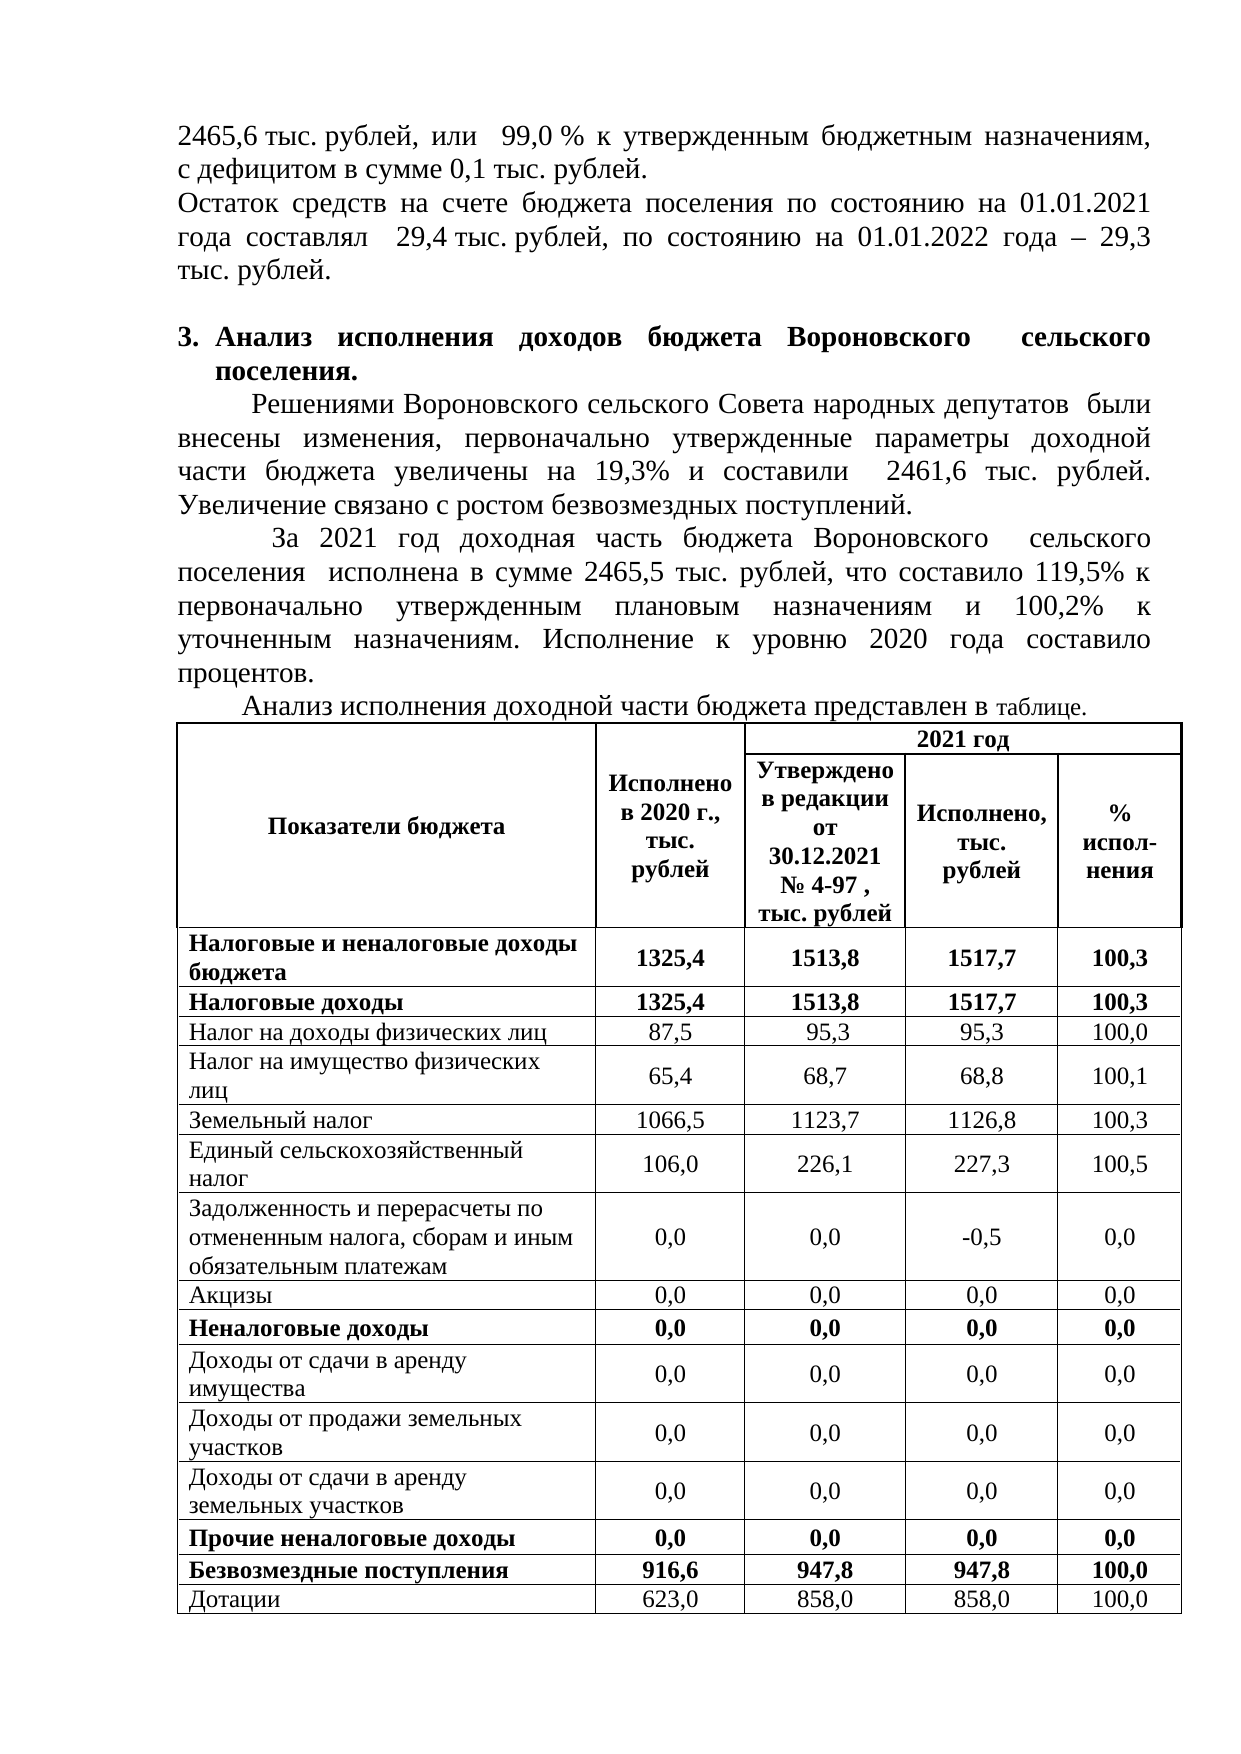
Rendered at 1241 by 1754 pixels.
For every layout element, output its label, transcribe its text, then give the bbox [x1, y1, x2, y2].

table_cell Налоговые и неналоговые доходы бюджета [178, 928, 595, 986]
table_cell 0,0 [1058, 1192, 1181, 1279]
table_cell 623,0 [596, 1585, 744, 1613]
table_cell Доходы от продажи земельных участков [178, 1403, 595, 1461]
table_cell 1513,8 [745, 928, 905, 986]
table_cell -0,5 [906, 1193, 1057, 1279]
table_cell 95,3 [906, 1017, 1057, 1045]
table_cell 68,8 [906, 1046, 1057, 1104]
table_cell 0,0 [745, 1403, 905, 1461]
table_cell Доходы от сдачи в аренду имущества [178, 1345, 595, 1402]
table_cell 0,0 [906, 1403, 1057, 1461]
table_cell 1517,7 [906, 928, 1057, 986]
text Анализ исполнения доходной части бюджета представлен в таблице. [177, 688, 1152, 722]
table_cell 100,3 [1058, 928, 1181, 986]
table_cell 0,0 [745, 1462, 905, 1519]
table_header Показатели бюджета [178, 724, 595, 927]
table_cell Исполнено, тыс. рублей [906, 755, 1057, 927]
table_cell 0,0 [745, 1310, 905, 1344]
table_cell 0,0 [745, 1520, 905, 1554]
table_cell Единый сельскохозяйственный налог [178, 1135, 595, 1192]
table_cell 95,3 [745, 1017, 905, 1045]
table_cell 68,7 [745, 1046, 905, 1104]
table_cell Налог на имущество физических лиц [178, 1046, 595, 1104]
table_cell Утверждено в редакции от 30.12.2021 № 4-97 , тыс. рублей [746, 755, 904, 927]
table_cell 100,1 [1058, 1045, 1181, 1104]
table_cell 1066,5 [596, 1105, 744, 1134]
table_cell 0,0 [906, 1345, 1057, 1402]
table_cell 100,5 [1058, 1134, 1181, 1192]
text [177, 118, 1152, 185]
table_cell 858,0 [906, 1585, 1057, 1613]
table_cell Задолженность и перерасчеты по отмененным налога, сборам и иным обязательным платежам [178, 1193, 595, 1279]
table_cell 0,0 [1058, 1519, 1181, 1554]
table_cell 0,0 [596, 1310, 744, 1344]
table_cell 0,0 [596, 1462, 744, 1519]
table_cell 1325,4 [596, 987, 744, 1016]
table_cell % испол-нения [1059, 755, 1180, 927]
table_cell 0,0 [1058, 1280, 1181, 1309]
table_cell 916,6 [596, 1555, 744, 1583]
table_cell Прочие неналоговые доходы [178, 1520, 595, 1554]
table_cell 947,8 [906, 1555, 1057, 1583]
table_cell Налог на доходы физических лиц [178, 1017, 595, 1045]
table_cell 1513,8 [745, 987, 905, 1016]
table_cell Неналоговые доходы [178, 1310, 595, 1344]
table_cell 226,1 [745, 1135, 905, 1192]
text Решениями Вороновского сельского Совета народных депутатов были внесены изменения, первоначально утвержденные параметры доходной части бюджета увеличены на 19,3% и составили 2461,6 тыс. рублей. Увеличение связано с ростом безвозмездных поступлений. [177, 386, 1152, 521]
table_cell 0,0 [906, 1520, 1057, 1554]
table_cell 0,0 [745, 1281, 905, 1309]
table_cell 0,0 [1058, 1344, 1181, 1402]
table_cell Акцизы [178, 1281, 595, 1309]
table_cell 0,0 [906, 1310, 1057, 1344]
table_cell 100,0 [1058, 1584, 1181, 1613]
table_cell Доходы от сдачи в аренду земельных участков [178, 1462, 595, 1519]
table_cell Земельный налог [178, 1105, 595, 1134]
text Остаток средств на счете бюджета поселения по состоянию на 01.01.2021 года составлял 29,4 тыс. рублей, по состоянию на 01.01.2022 года – 29,3 тыс. рублей. [177, 185, 1152, 286]
table_cell 0,0 [596, 1193, 744, 1279]
table_cell 1325,4 [596, 928, 744, 986]
table_cell 858,0 [745, 1585, 905, 1613]
table_cell 947,8 [745, 1555, 905, 1583]
table_cell 0,0 [596, 1345, 744, 1402]
table_cell 0,0 [1058, 1402, 1181, 1461]
table_cell Безвозмездные поступления [178, 1555, 595, 1583]
table_cell 1123,7 [745, 1105, 905, 1134]
table_header Исполнено в 2020 г., тыс. рублей [597, 724, 744, 927]
table_cell 100,0 [1058, 1554, 1181, 1583]
table_cell 0,0 [745, 1345, 905, 1402]
table_cell 100,3 [1058, 1104, 1181, 1134]
table_cell Налоговые доходы [178, 987, 595, 1016]
table_cell 0,0 [1058, 1309, 1181, 1344]
table_cell 0,0 [906, 1281, 1057, 1309]
table_cell 1126,8 [906, 1105, 1057, 1134]
table_cell 0,0 [596, 1520, 744, 1554]
table_cell 1517,7 [906, 987, 1057, 1016]
table_header 2021 год [746, 724, 1180, 753]
text За 2021 год доходная часть бюджета Вороновского сельского поселения исполнена в сумме 2465,5 тыс. рублей, что составило 119,5% к первоначально утвержденным плановым назначениям и 100,2% к уточненным назначениям. Исполнение к уровню 2020 года составило процентов. [177, 521, 1152, 688]
table_cell 87,5 [596, 1017, 744, 1045]
table_cell 0,0 [596, 1281, 744, 1309]
table_cell 0,0 [596, 1403, 744, 1461]
table_cell Дотации [178, 1585, 595, 1613]
table_cell 100,3 [1058, 986, 1181, 1016]
table_cell 100,0 [1058, 1016, 1181, 1045]
table_cell 0,0 [745, 1193, 905, 1279]
table_cell 0,0 [1058, 1461, 1181, 1519]
table_cell 0,0 [906, 1462, 1057, 1519]
table_cell 227,3 [906, 1135, 1057, 1192]
table_cell 106,0 [596, 1135, 744, 1192]
list Анализ исполнения доходов бюджета Вороновского сельского поселения. [177, 319, 1152, 386]
table_cell 65,4 [596, 1046, 744, 1104]
